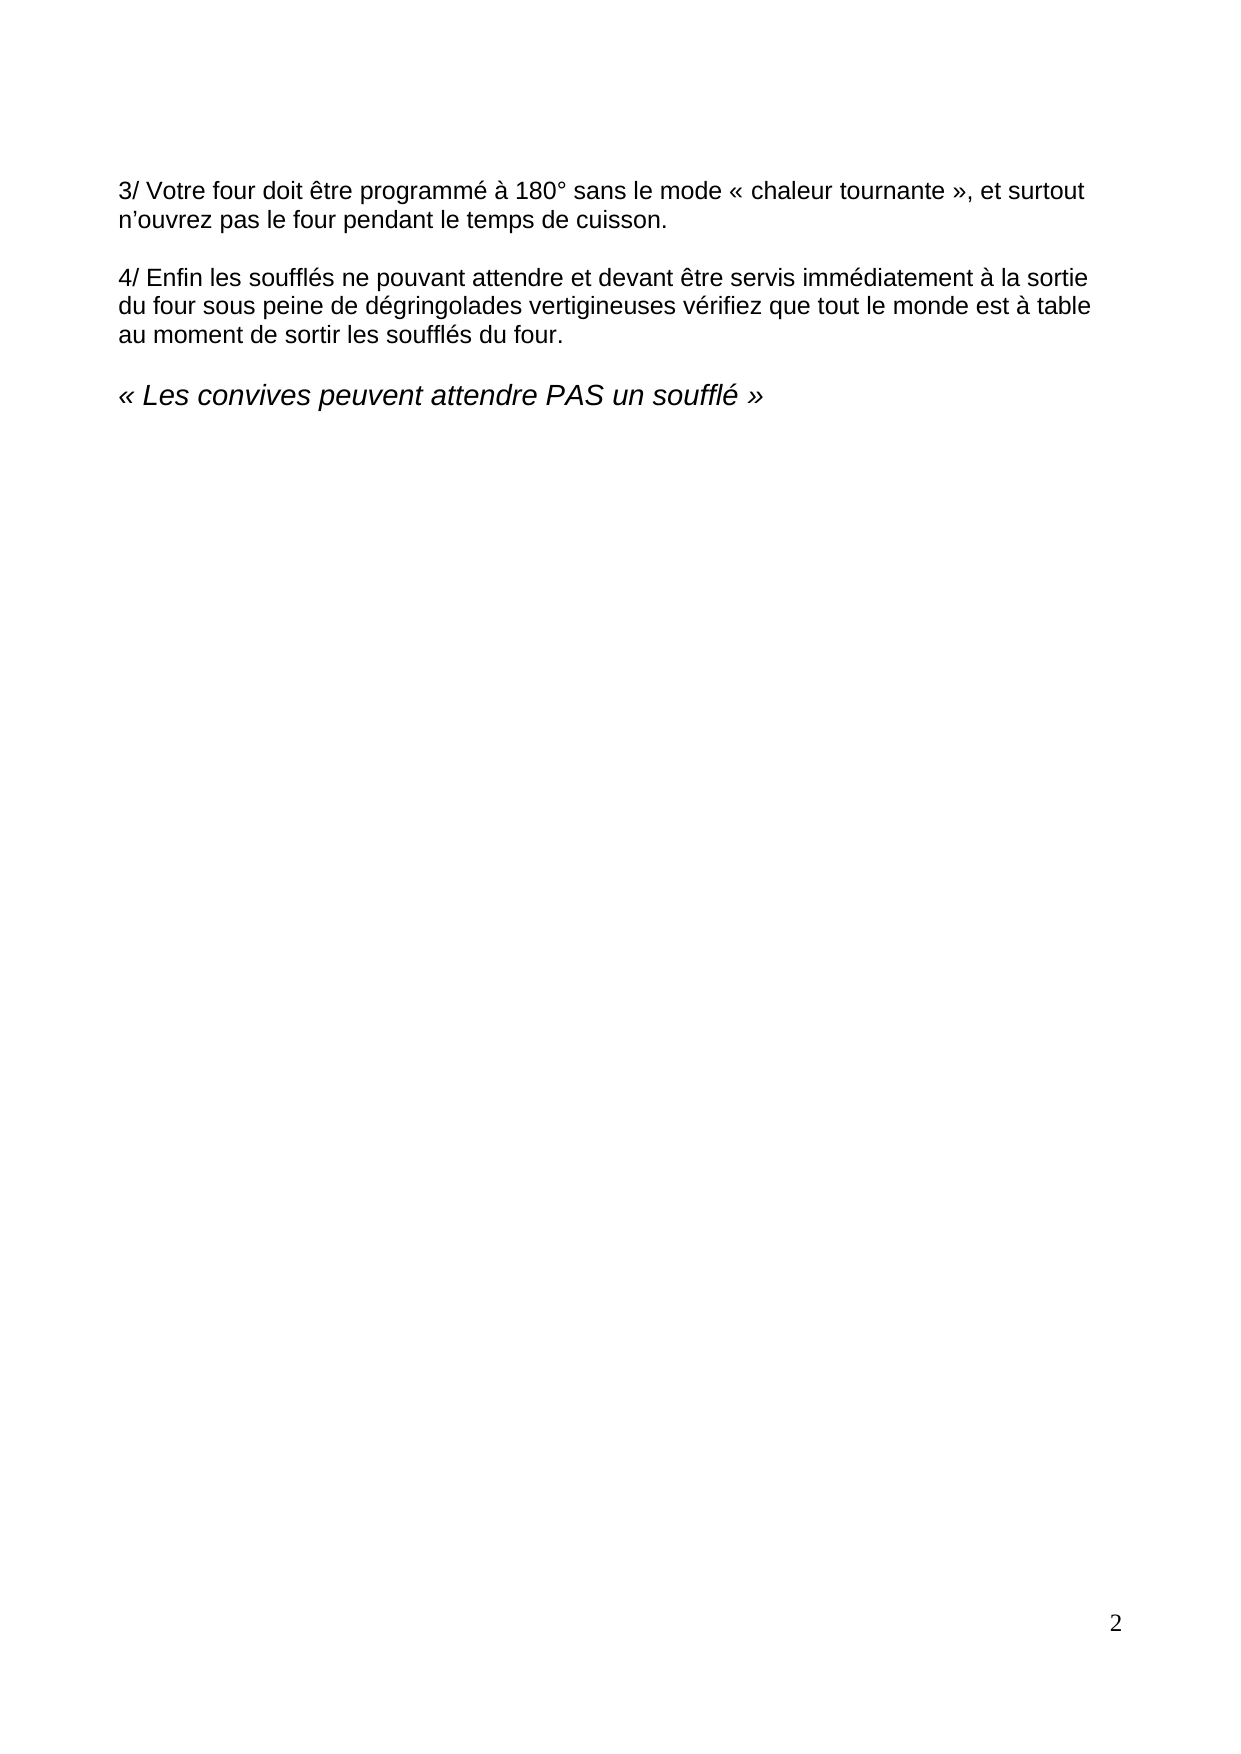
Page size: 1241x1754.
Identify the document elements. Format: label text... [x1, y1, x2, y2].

text 4/ Enfin les soufflés ne pouvant attendre et devant être servis immédiatement à la sortie du four sous peine de dégringolades vertigineuses vérifiez que tout le monde est à table au moment de sortir les soufflés du four. [118, 263, 1122, 349]
text 3/ Votre four doit être programmé à 180° sans le mode « chaleur tournante », et surtout n’ouvrez pas le four pendant le temps de cuisson. [118, 176, 1122, 234]
text « Les convives peuvent attendre PAS un soufflé » [118, 378, 1122, 411]
